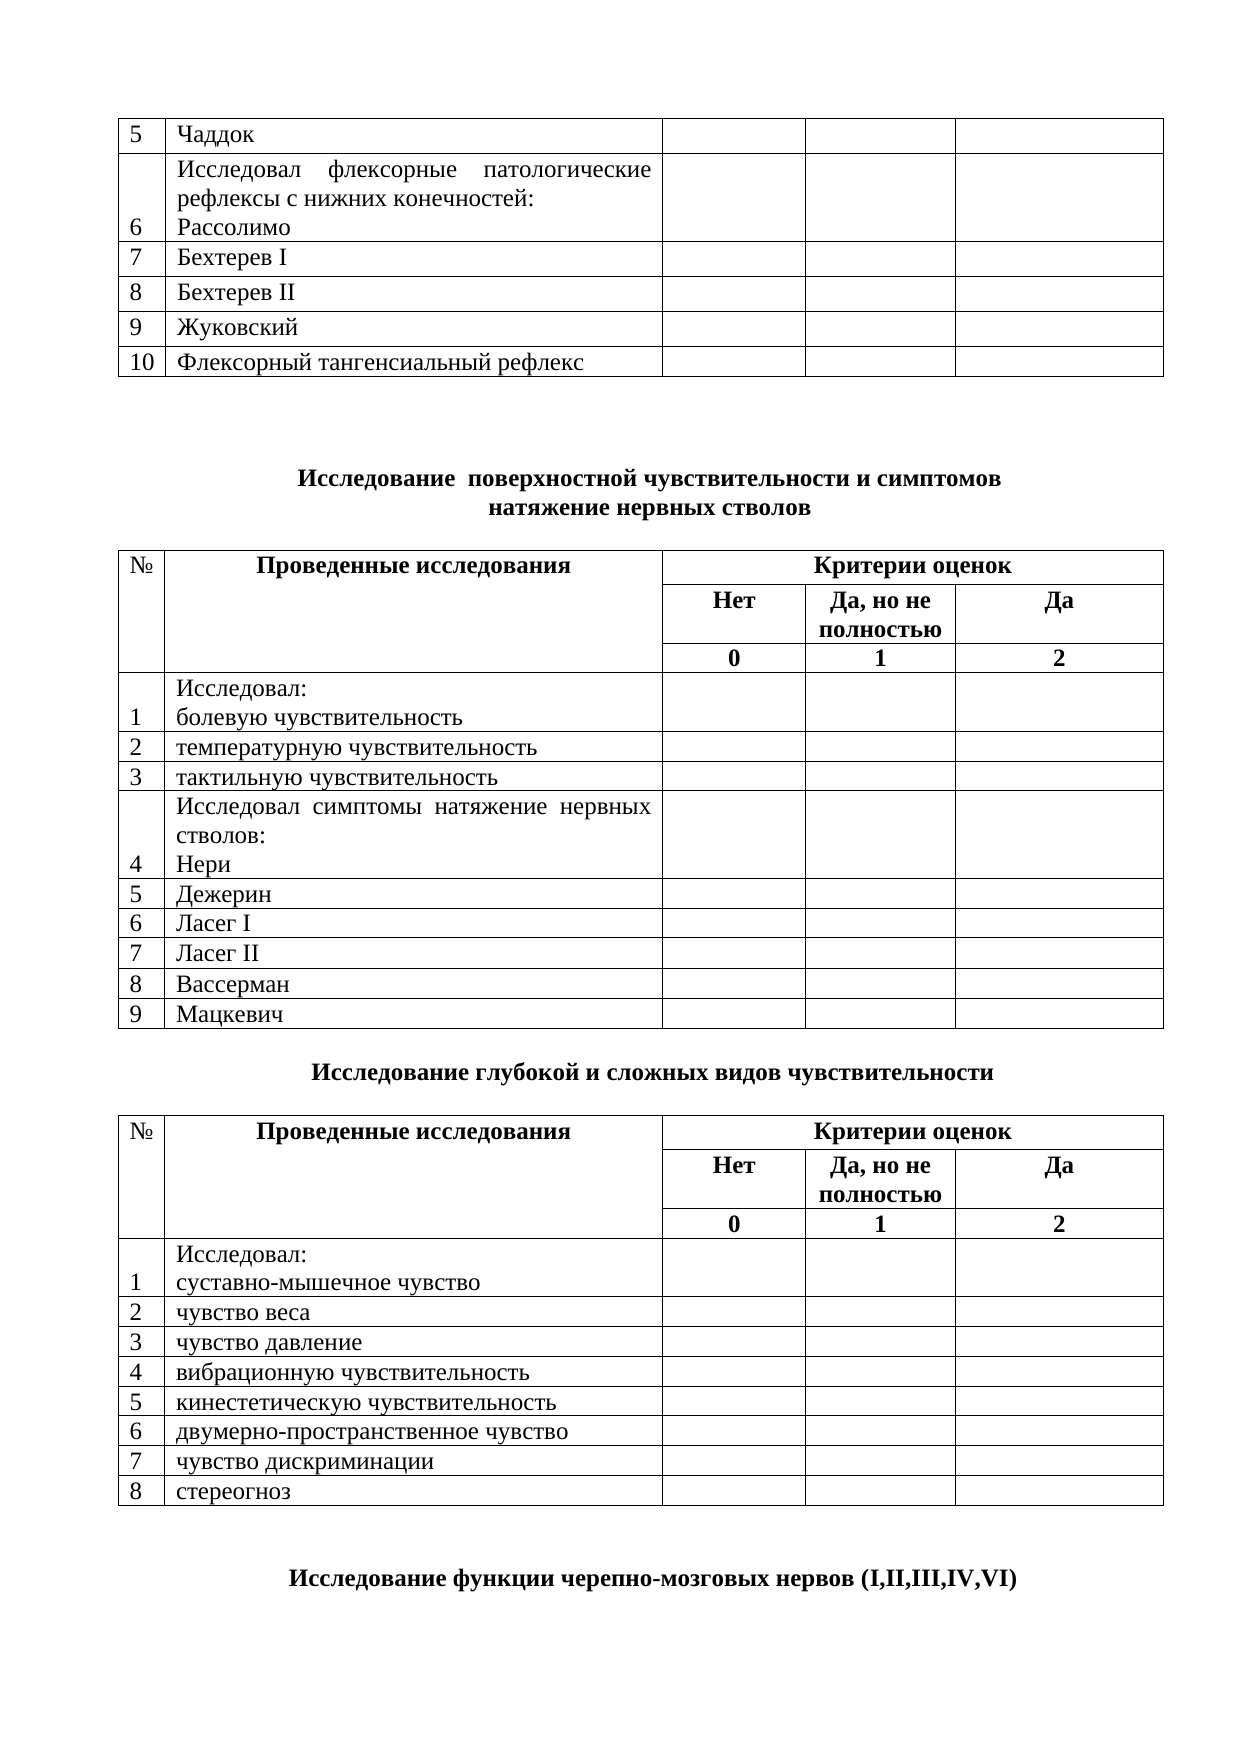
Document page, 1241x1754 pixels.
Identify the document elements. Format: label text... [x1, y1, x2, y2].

table_header № [119, 1116, 164, 1238]
table_cell [956, 1297, 1163, 1326]
table_cell [663, 938, 805, 968]
table_cell 6 [119, 1416, 164, 1445]
table_cell [806, 732, 955, 761]
table_cell [956, 791, 1163, 878]
table_cell Исследовал симптомы натяжение нервных стволов: Нери [165, 791, 662, 878]
table_cell [806, 1297, 955, 1326]
table_cell 1 [806, 1209, 955, 1238]
table_cell Бехтерев I [166, 242, 662, 276]
table_cell 8 [119, 969, 164, 998]
table_cell 2 [956, 1209, 1163, 1238]
table_cell [663, 1297, 805, 1326]
table_cell 7 [119, 242, 165, 276]
table_cell 2 [956, 644, 1163, 672]
table_header Критерии оценок [663, 1116, 1163, 1149]
table_cell [956, 312, 1163, 346]
table_cell [956, 999, 1163, 1028]
table_cell температурную чувствительность [165, 732, 662, 761]
table_cell Нет [663, 585, 805, 642]
table_cell [956, 1387, 1163, 1415]
table_cell чувство давление [165, 1327, 662, 1356]
table_cell [956, 969, 1163, 998]
table_cell [663, 1476, 805, 1505]
table_cell [663, 277, 805, 311]
text натяжение нервных стволов [118, 492, 1181, 521]
table_cell Флексорный тангенсиальный рефлекс [166, 347, 662, 376]
table_cell [663, 999, 805, 1028]
table_cell [956, 1446, 1163, 1475]
table_cell 9 [119, 999, 164, 1028]
table_cell чувство дискриминации [165, 1446, 662, 1475]
table_cell [806, 909, 955, 937]
table_cell 1 [119, 673, 164, 731]
table_cell двумерно-пространственное чувство [165, 1416, 662, 1445]
table_cell [663, 909, 805, 937]
table_cell 4 [119, 791, 164, 878]
table_cell 8 [119, 1476, 164, 1505]
table_cell 7 [119, 938, 164, 968]
table_cell кинестетическую чувствительность [165, 1387, 662, 1415]
table_cell [806, 347, 955, 376]
table_cell Да [956, 1150, 1163, 1208]
table_cell [806, 969, 955, 998]
table_cell Чаддок [166, 119, 662, 153]
table_cell [956, 938, 1163, 968]
text Исследование функции черепно-мозговых нервов (I,II,III,IV,VI) [118, 1563, 1181, 1592]
table_cell Да, но не полностью [806, 1150, 955, 1208]
table_cell [663, 732, 805, 761]
table_cell [806, 242, 955, 276]
table_cell [806, 312, 955, 346]
table_cell Исследовал: суставно-мышечное чувство [165, 1239, 662, 1296]
table_cell [663, 1239, 805, 1296]
table_cell 8 [119, 277, 165, 311]
table_cell Бехтерев II [166, 277, 662, 311]
table_cell [956, 1327, 1163, 1356]
table_cell 6 [119, 154, 165, 241]
text Исследование поверхностной чувствительности и симптомов [118, 463, 1181, 492]
table_cell [806, 277, 955, 311]
table_cell [806, 1357, 955, 1386]
table_cell [806, 1416, 955, 1445]
table_cell [806, 1446, 955, 1475]
table_cell [663, 879, 805, 907]
table_cell Дежерин [165, 879, 662, 907]
table_cell [956, 347, 1163, 376]
table_cell [663, 1446, 805, 1475]
table_cell 1 [119, 1239, 164, 1296]
table_cell 3 [119, 1327, 164, 1356]
table_cell [806, 1387, 955, 1415]
table_cell [956, 909, 1163, 937]
table_header Проведенные исследования [165, 1116, 662, 1238]
table_cell [956, 879, 1163, 907]
table_header № [119, 551, 164, 672]
table_cell [663, 154, 805, 241]
table_cell [663, 347, 805, 376]
table_cell [956, 762, 1163, 790]
table_cell Ласег I [165, 909, 662, 937]
table_cell 0 [663, 644, 805, 672]
table_cell [806, 938, 955, 968]
table_cell [663, 1357, 805, 1386]
table_cell [663, 312, 805, 346]
table_cell 7 [119, 1446, 164, 1475]
table_cell [806, 1476, 955, 1505]
table_cell [956, 242, 1163, 276]
table_cell [956, 1357, 1163, 1386]
table_cell [806, 762, 955, 790]
table_cell [956, 277, 1163, 311]
table_cell 6 [119, 909, 164, 937]
table_cell Ласег II [165, 938, 662, 968]
table_cell Да [956, 585, 1163, 642]
table_cell [956, 673, 1163, 731]
table_cell Мацкевич [165, 999, 662, 1028]
table_cell Исследовал: болевую чувствительность [165, 673, 662, 731]
table_cell Вассерман [165, 969, 662, 998]
table_cell Нет [663, 1150, 805, 1208]
table_cell [806, 1239, 955, 1296]
table_cell тактильную чувствительность [165, 762, 662, 790]
table_cell [806, 999, 955, 1028]
table_cell 5 [119, 879, 164, 907]
table_cell [663, 119, 805, 153]
table_cell [956, 732, 1163, 761]
table_cell 5 [119, 119, 165, 153]
table_cell [663, 1387, 805, 1415]
table_cell [663, 242, 805, 276]
table_cell [806, 791, 955, 878]
table_cell 0 [663, 1209, 805, 1238]
table_cell [956, 1239, 1163, 1296]
table_cell [663, 1416, 805, 1445]
table_cell [663, 969, 805, 998]
table_cell [806, 1327, 955, 1356]
table_cell [956, 119, 1163, 153]
table_cell [663, 673, 805, 731]
table_cell [806, 673, 955, 731]
table_cell стереогноз [165, 1476, 662, 1505]
table_header Критерии оценок [663, 551, 1163, 584]
table_cell 5 [119, 1387, 164, 1415]
table_cell [663, 1327, 805, 1356]
table_cell 10 [119, 347, 165, 376]
table_cell [806, 879, 955, 907]
table_cell [956, 154, 1163, 241]
table_cell 4 [119, 1357, 164, 1386]
table_cell 9 [119, 312, 165, 346]
table_cell вибрационную чувствительность [165, 1357, 662, 1386]
table_cell Жуковский [166, 312, 662, 346]
table_cell [956, 1416, 1163, 1445]
table_cell 1 [806, 644, 955, 672]
table_cell Исследовал флексорные патологические рефлексы с нижних конечностей: Рассолимо [166, 154, 662, 241]
table_cell [806, 154, 955, 241]
table_cell Да, но не полностью [806, 585, 955, 642]
text Исследование глубокой и сложных видов чувствительности [118, 1057, 1181, 1086]
table_cell 2 [119, 1297, 164, 1326]
table_header Проведенные исследования [165, 551, 662, 672]
table_cell 2 [119, 732, 164, 761]
table_cell [806, 119, 955, 153]
table_cell [663, 762, 805, 790]
table_cell [663, 791, 805, 878]
table_cell чувство веса [165, 1297, 662, 1326]
table_cell [956, 1476, 1163, 1505]
table_cell 3 [119, 762, 164, 790]
